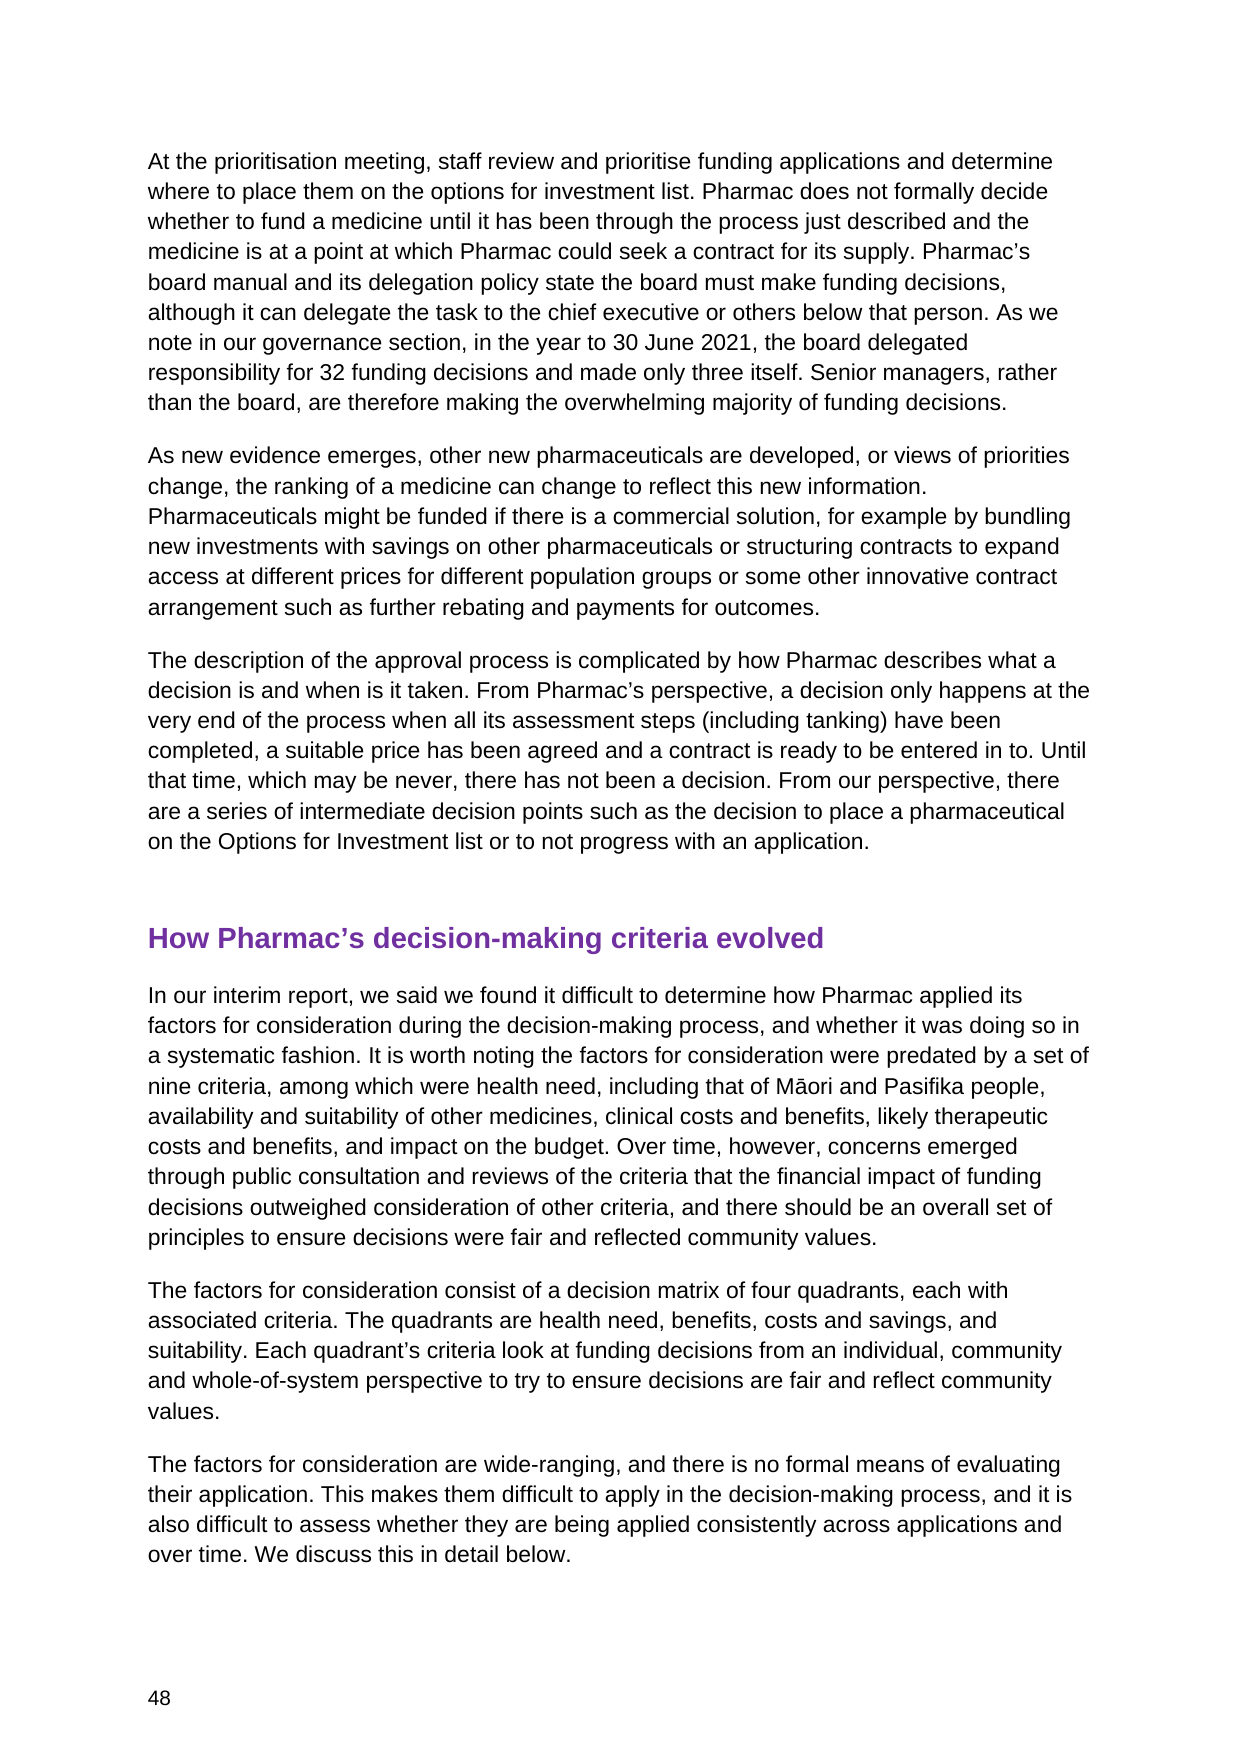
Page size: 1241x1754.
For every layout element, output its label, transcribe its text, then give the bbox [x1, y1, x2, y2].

text The factors for consideration are wide-ranging, and there is no formal means of evaluating their application. This makes them difficult to apply in the decision-making process, and it is also difficult to assess whether they are being applied consistently across applications and over time. We discuss this in detail below. [148, 1451, 1092, 1568]
text At the prioritisation meeting, staff review and prioritise funding applications and determine where to place them on the options for investment list. Pharmac does not formally decide whether to fund a medicine until it has been through the process just described and the medicine is at a point at which Pharmac could seek a contract for its supply. Pharmac’s board manual and its delegation policy state the board must make funding decisions, although it can delegate the task to the chief executive or others below that person. As we note in our governance section, in the year to 30 June 2021, the board delegated responsibility for 32 funding decisions and made only three itself. Senior managers, rather than the board, are therefore making the overwhelming majority of funding decisions. [148, 148, 1092, 416]
text The description of the approval process is complicated by how Pharmac describes what a decision is and when is it taken. From Pharmac’s perspective, a decision only happens at the very end of the process when all its assessment steps (including tanking) have been completed, a suitable price has been agreed and a contract is ready to be entered in to. Until that time, which may be never, there has not been a decision. From our perspective, there are a series of intermediate decision points such as the decision to place a pharmaceutical on the Options for Investment list or to not progress with an application. [148, 647, 1092, 854]
text The factors for consideration consist of a decision matrix of four quadrants, each with associated criteria. The quadrants are health need, benefits, costs and savings, and suitability. Each quadrant’s criteria look at funding decisions from an individual, community and whole-of-system perspective to try to ensure decisions are fair and reflect community values. [148, 1277, 1092, 1424]
subtitle How Pharmac’s decision-making criteria evolved [148, 921, 1092, 954]
text In our interim report, we said we found it difficult to determine how Pharmac applied its factors for consideration during the decision-making process, and whether it was doing so in a systematic fashion. It is worth noting the factors for consideration were predated by a set of nine criteria, among which were health need, including that of Māori and Pasifika people, availability and suitability of other medicines, clinical costs and benefits, likely therapeutic costs and benefits, and impact on the budget. Over time, however, concerns emerged through public consultation and reviews of the criteria that the financial impact of funding decisions outweighed consideration of other criteria, and there should be an overall set of principles to ensure decisions were fair and reflected community values. [148, 982, 1092, 1250]
text As new evidence emerges, other new pharmaceuticals are developed, or views of priorities change, the ranking of a medicine can change to reflect this new information. Pharmaceuticals might be funded if there is a commercial solution, for example by bundling new investments with savings on other pharmaceuticals or structuring contracts to expand access at different prices for different population groups or some other innovative contract arrangement such as further rebating and payments for outcomes. [148, 442, 1092, 620]
